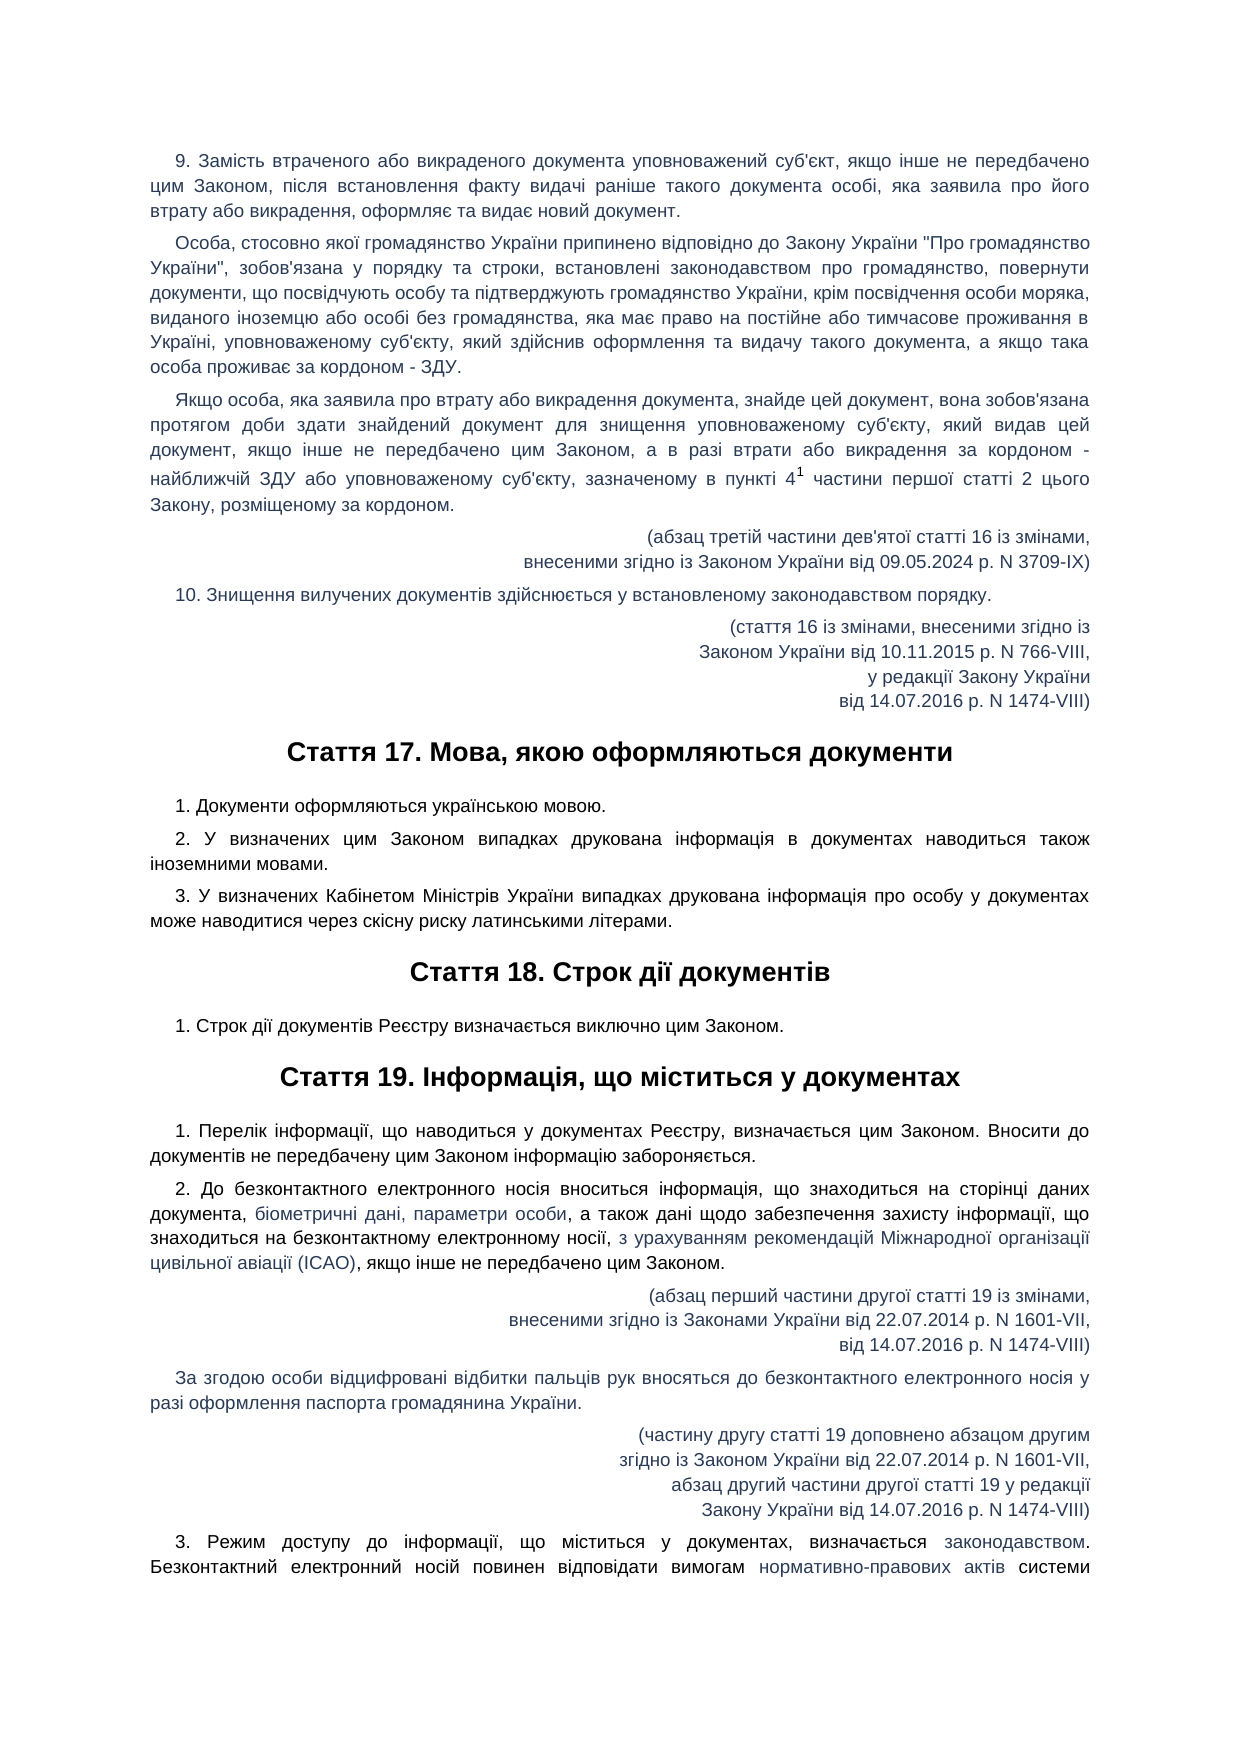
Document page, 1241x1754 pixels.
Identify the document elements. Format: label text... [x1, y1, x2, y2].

text (абзац третій частини дев'ятої статті 16 із змінами, внесеними згідно із Законом України від 09.05.2024 р. N 3709-IX) [150, 526, 1090, 572]
text 2. У визначених цим Законом випадках друкована інформація в документах наводиться також іноземними мовами. [150, 828, 1090, 874]
text 1. Документи оформляються українською мовою. [150, 795, 1090, 817]
text 3. У визначених Кабінетом Міністрів України випадках друкована інформація про особу у документах може наводитися через скісну риску латинськими літерами. [150, 885, 1090, 932]
text 10. Знищення вилучених документів здійснюється у встановленому законодавством порядку. [150, 583, 1090, 605]
text 9. Замість втраченого або викраденого документа уповноважений суб'єкт, якщо інше не передбачено цим Законом, після встановлення факту видачі раніше такого документа особі, яка заявила про його втрату або викрадення, оформляє та видає новий документ. [150, 150, 1090, 221]
subtitle Стаття 19. Інформація, що міститься у документах [150, 1061, 1090, 1092]
subtitle Стаття 17. Мова, якою оформляються документи [150, 736, 1090, 767]
text (абзац перший частини другої статті 19 із змінами, внесеними згідно із Законами України від 22.07.2014 р. N 1601-VII, від 14.07.2016 р. N 1474-VIII) [150, 1284, 1090, 1356]
text 2. До безконтактного електронного носія вноситься інформація, що знаходиться на сторінці даних документа, біометричні дані, параметри особи, а також дані щодо забезпечення захисту інформації, що знаходиться на безконтактному електронному носії, з урахуванням рекомендацій Міжнародної організації цивільної авіації (ICAO), якщо інше не передбачено цим Законом. [150, 1177, 1090, 1273]
text 1. Строк дії документів Реєстру визначається виключно цим Законом. [150, 1015, 1090, 1037]
subtitle Стаття 18. Строк дії документів [150, 956, 1090, 987]
text За згодою особи відцифровані відбитки пальців рук вносяться до безконтактного електронного носія у разі оформлення паспорта громадянина України. [150, 1367, 1090, 1413]
text (частину другу статті 19 доповнено абзацом другим згідно із Законом України від 22.07.2014 р. N 1601-VII, абзац другий частини другої статті 19 у редакції Закону України від 14.07.2016 р. N 1474-VIII) [150, 1424, 1090, 1520]
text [150, 1531, 1090, 1577]
text Особа, стосовно якої громадянство України припинено відповідно до Закону України "Про громадянство України", зобов'язана у порядку та строки, встановлені законодавством про громадянство, повернути документи, що посвідчують особу та підтверджують громадянство України, крім посвідчення особи моряка, виданого іноземцю або особі без громадянства, яка має право на постійне або тимчасове проживання в Україні, уповноваженому суб'єкту, який здійснив оформлення та видачу такого документа, а якщо така особа проживає за кордоном - ЗДУ. [150, 232, 1090, 378]
text (стаття 16 із змінами, внесеними згідно із Законом України від 10.11.2015 р. N 766-VIII, у редакції Закону України від 14.07.2016 р. N 1474-VIII) [150, 616, 1090, 712]
text Якщо особа, яка заявила про втрату або викрадення документа, знайде цей документ, вона зобов'язана протягом доби здати знайдений документ для знищення уповноваженому суб'єкту, який видав цей документ, якщо інше не передбачено цим Законом, а в разі втрати або викрадення за кордоном - найближчій ЗДУ або уповноваженому суб'єкту, зазначеному в пункті 41 частини першої статті 2 цього Закону, розміщеному за кордоном. [150, 389, 1090, 515]
text 1. Перелік інформації, що наводиться у документах Реєстру, визначається цим Законом. Вносити до документів не передбачену цим Законом інформацію забороняється. [150, 1120, 1090, 1166]
